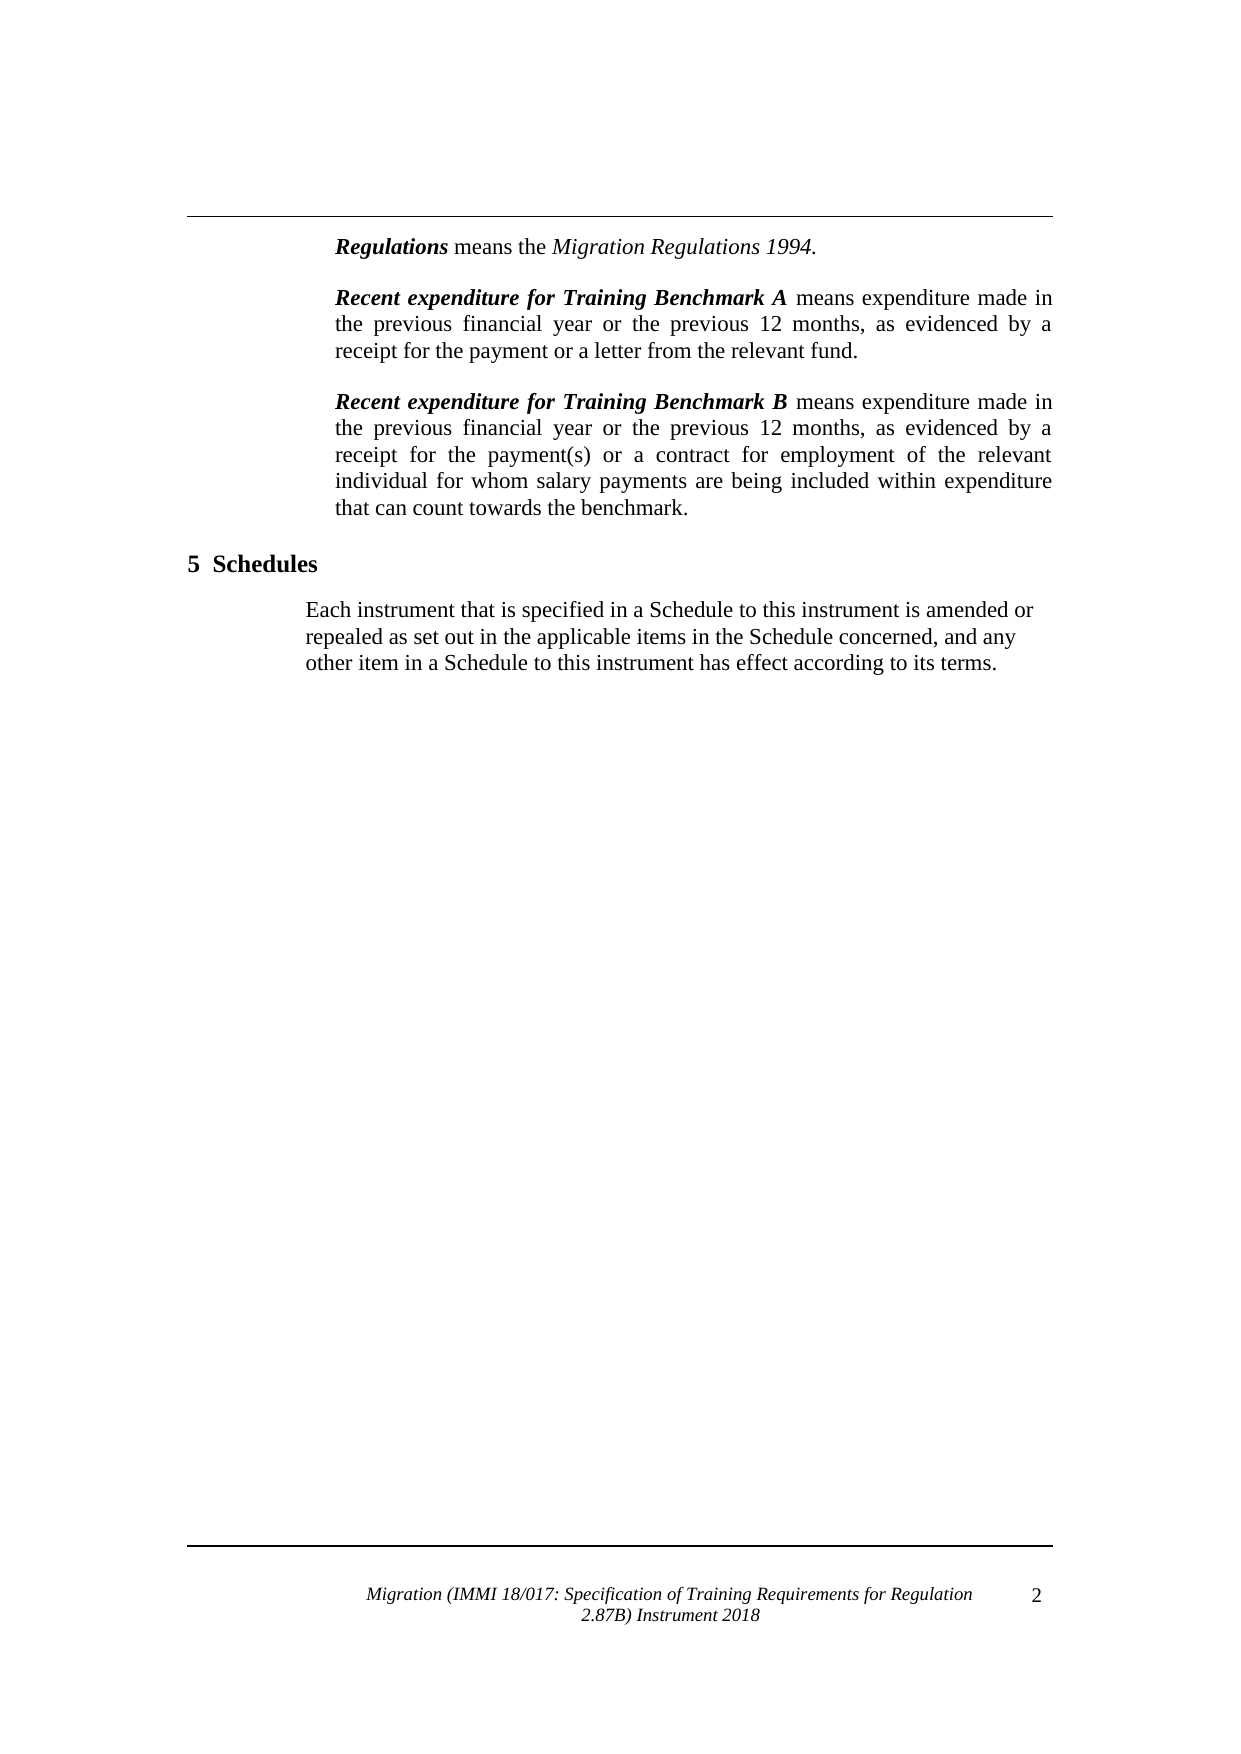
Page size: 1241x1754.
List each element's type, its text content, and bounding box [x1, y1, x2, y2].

list Regulations means the Migration Regulations 1994. [335, 233, 1053, 259]
text 5 Schedules [187, 549, 1053, 578]
list Recent expenditure for Training Benchmark B means expenditure made in the previous financial year or the previous 12 months, as evidenced by a receipt for the payment(s) or a contract for employment of the relevant individual for whom salary payments are being included within expenditure that can count towards the benchmark. [335, 388, 1053, 520]
text Each instrument that is specified in a Schedule to this instrument is amended or repealed as set out in the applicable items in the Schedule concerned, and any other item in a Schedule to this instrument has effect according to its terms. [305, 597, 1053, 676]
list Recent expenditure for Training Benchmark A means expenditure made in the previous financial year or the previous 12 months, as evidenced by a receipt for the payment or a letter from the relevant fund. [335, 284, 1053, 363]
